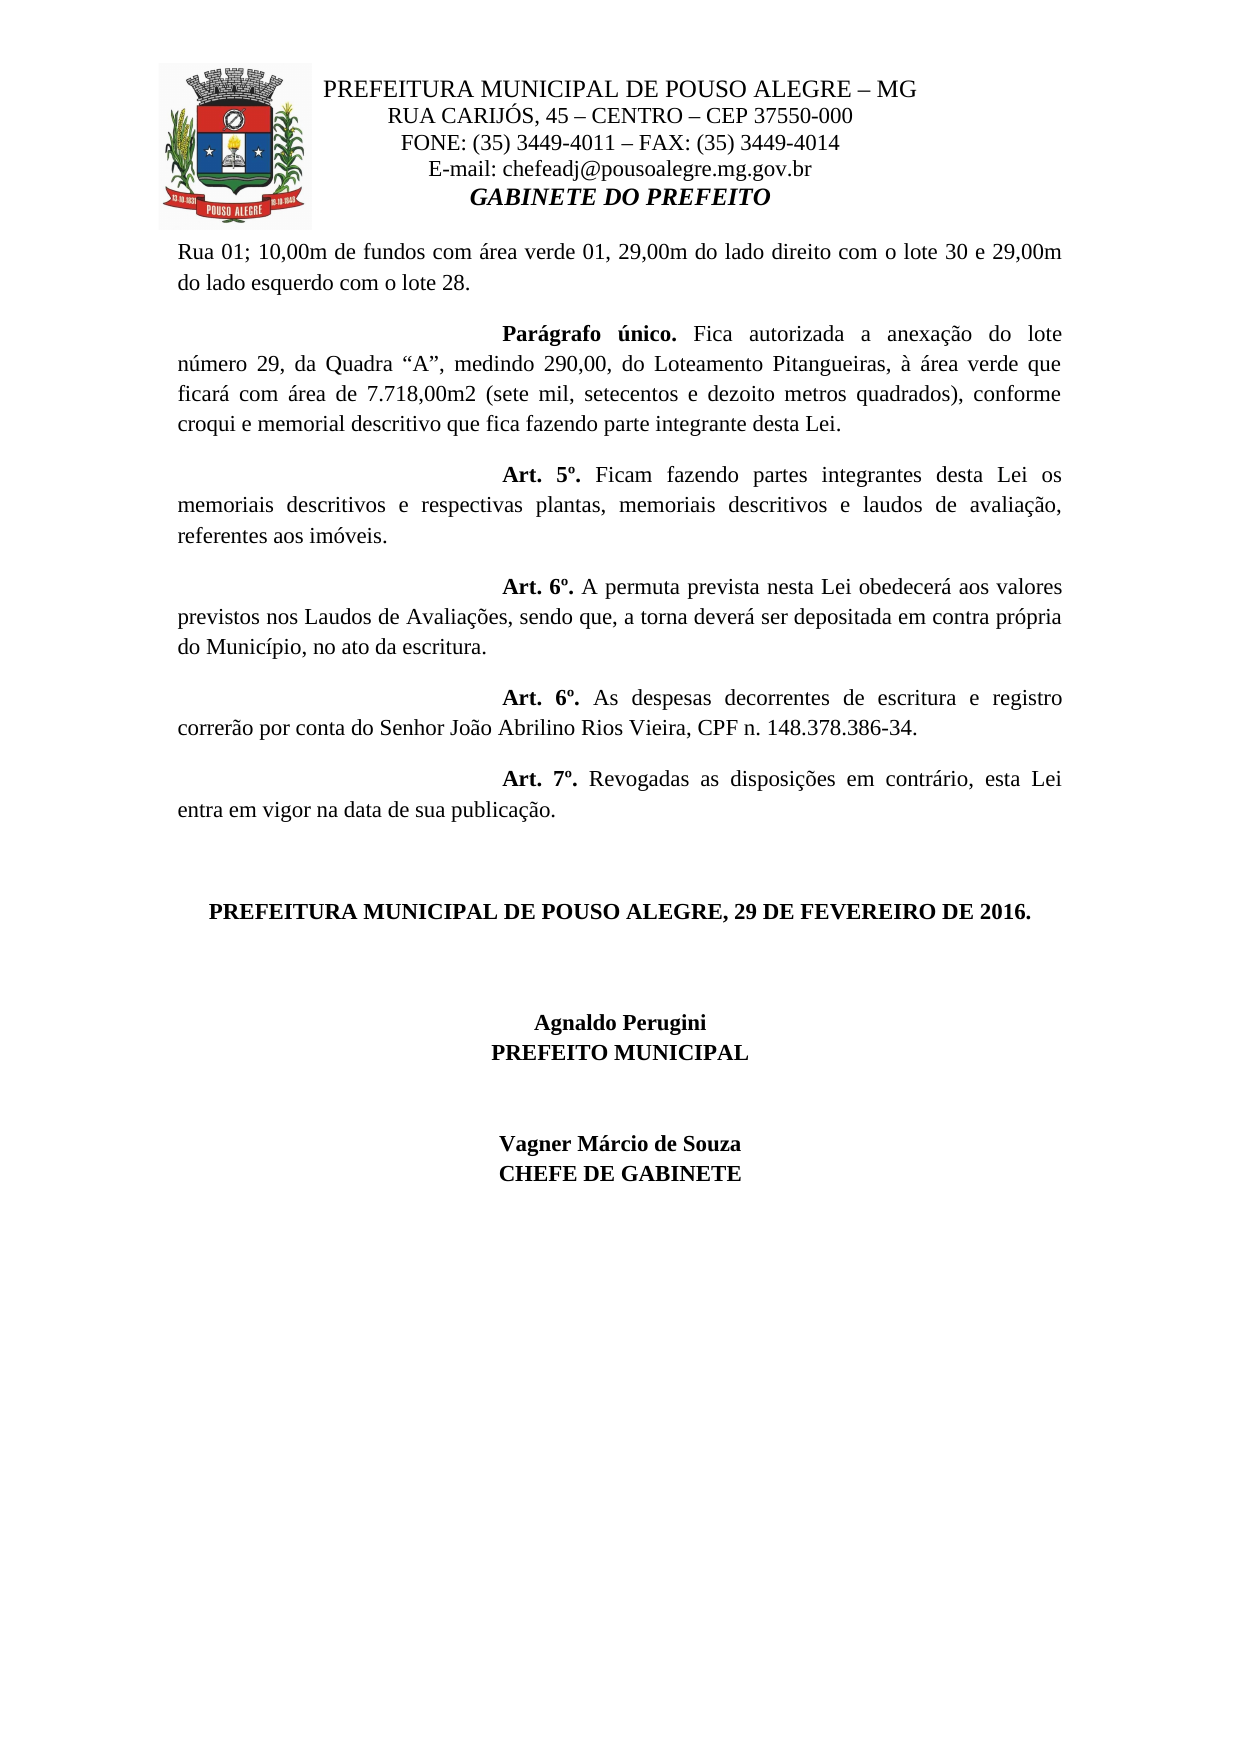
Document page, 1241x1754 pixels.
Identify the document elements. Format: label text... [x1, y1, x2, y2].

text Art. 5º. Ficam fazendo partes integrantes desta Lei os memoriais descritivos e respectivas plantas, memoriais descritivos e laudos de avaliação, referentes aos imóveis. [177, 461, 1063, 548]
text Art. 6º. As despesas decorrentes de escritura e registro correrão por conta do Senhor João Abrilino Rios Vieira, CPF n. 148.378.386-34. [177, 684, 1063, 741]
picture [158, 63, 312, 230]
text CHEFE DE GABINETE [177, 1160, 1063, 1187]
text Vagner Márcio de Souza [177, 1130, 1063, 1156]
text PREFEITO MUNICIPAL [177, 1039, 1063, 1066]
text Agnaldo Perugini [177, 1009, 1063, 1036]
text Art. 6º. A permuta prevista nesta Lei obedecerá aos valores previstos nos Laudos de Avaliações, sendo que, a torna deverá ser depositada em contra própria do Município, no ato da escritura. [177, 573, 1063, 659]
text Art. 7º. Revogadas as disposições em contrário, esta Lei entra em vigor na data de sua publicação. [177, 765, 1063, 822]
text PREFEITURA MUNICIPAL DE POUSO ALEGRE, 29 DE FEVEREIRO DE 2016. [177, 898, 1063, 924]
text Parágrafo único. Fica autorizada a anexação do lote número 29, da Quadra “A”, medindo 290,00, do Loteamento Pitangueiras, à área verde que ficará com área de 7.718,00m2 (sete mil, setecentos e dezoito metros quadrados), conforme croqui e memorial descritivo que fica fazendo parte integrante desta Lei. [177, 319, 1063, 437]
